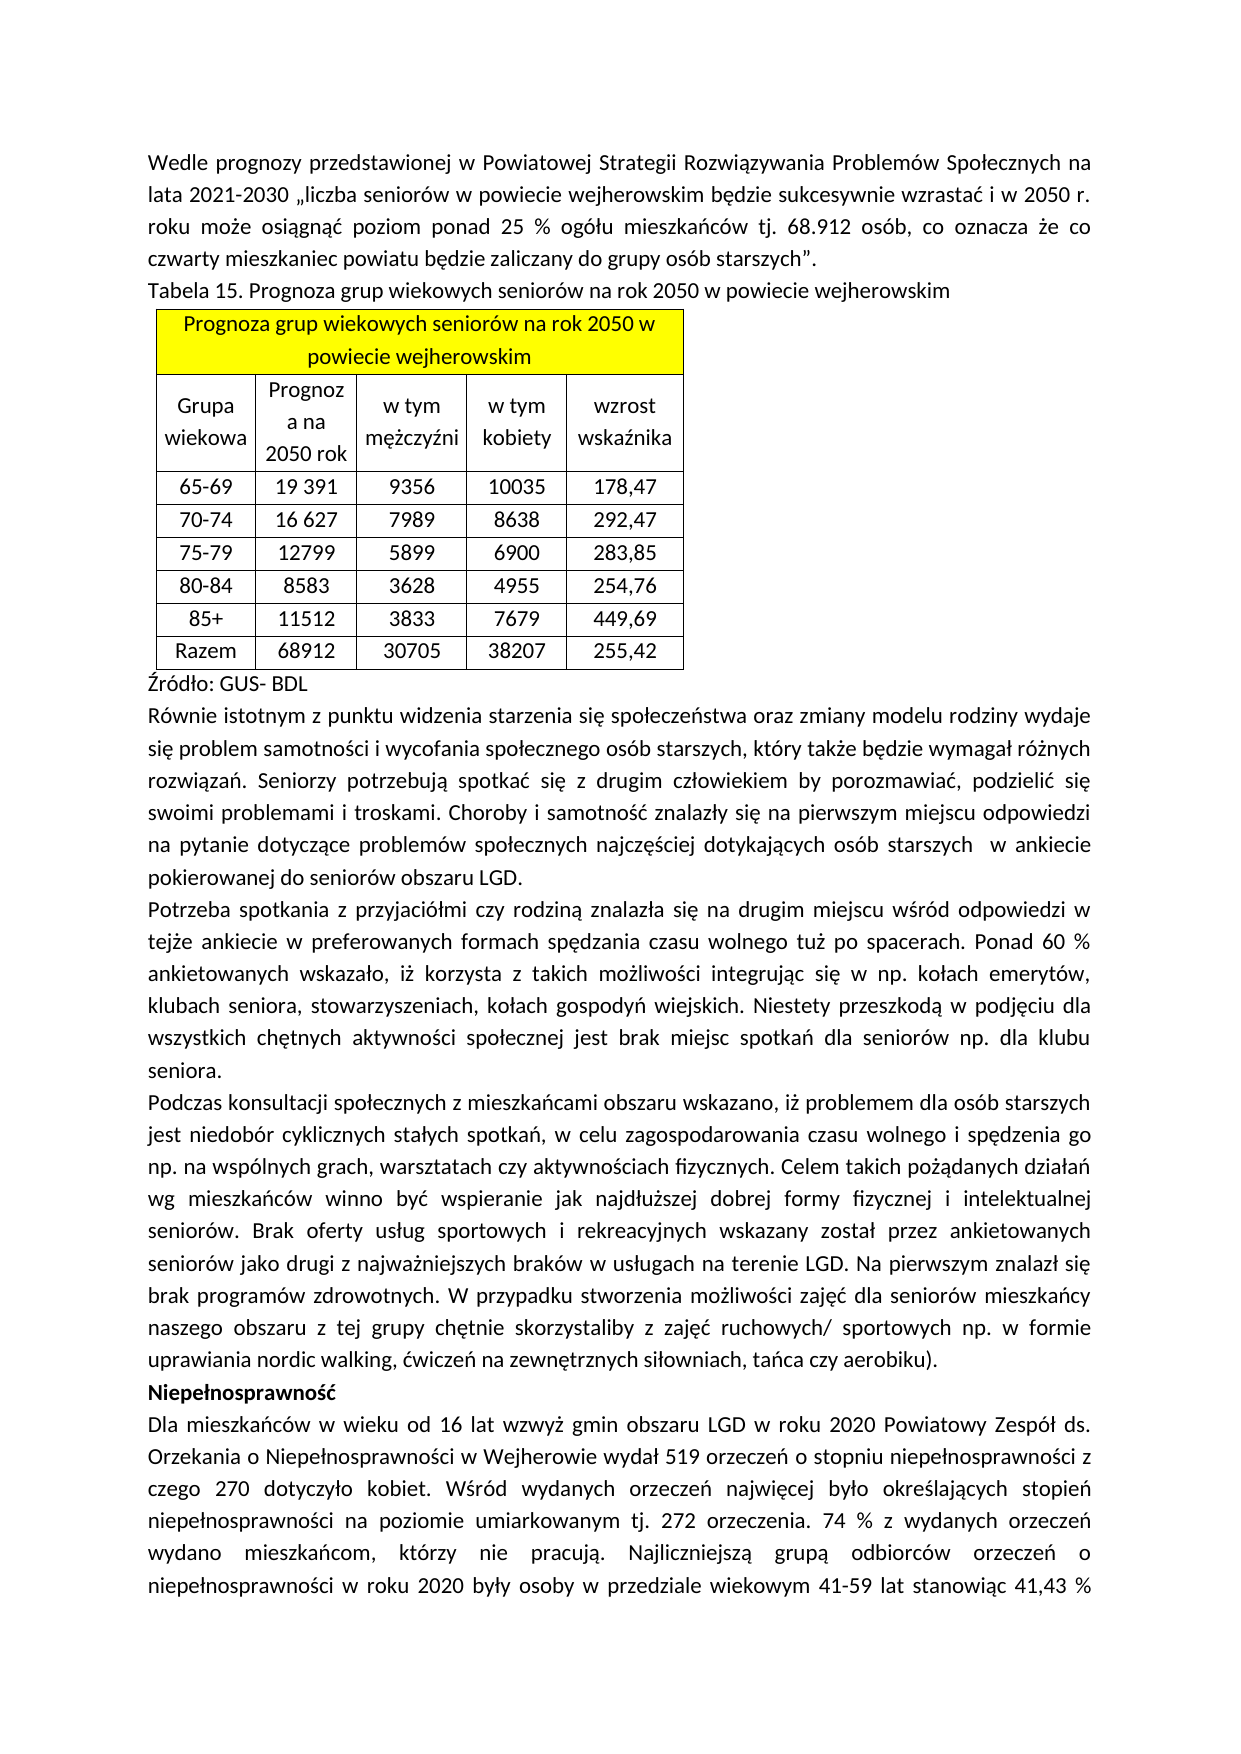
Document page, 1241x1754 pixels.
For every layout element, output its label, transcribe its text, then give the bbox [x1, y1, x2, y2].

table_cell 3833 [357, 604, 466, 636]
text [148, 1410, 1093, 1599]
text Tabela 15. Prognoza grup wiekowych seniorów na rok 2050 w powiecie wejherowskim [148, 276, 1093, 304]
table_cell 283,85 [567, 538, 683, 570]
text Wedle prognozy przedstawionej w Powiatowej Strategii Rozwiązywania Problemów Społecznych na lata 2021-2030 „liczba seniorów w powiecie wejherowskim będzie sukcesywnie wzrastać i w 2050 r. roku może osiągnąć poziom ponad 25 % ogółu mieszkańców tj. 68.912 osób, co oznacza że co czwarty mieszkaniec powiatu będzie zaliczany do grupy osób starszych”. [148, 148, 1093, 272]
table_cell 292,47 [567, 505, 683, 537]
table_cell 255,42 [567, 637, 683, 668]
text Potrzeba spotkania z przyjaciółmi czy rodziną znalazła się na drugim miejscu wśród odpowiedzi w tejże ankiecie w preferowanych formach spędzania czasu wolnego tuż po spacerach. Ponad 60 % ankietowanych wskazało, iż korzysta z takich możliwości integrując się w np. kołach emerytów, klubach seniora, stowarzyszeniach, kołach gospodyń wiejskich. Niestety przeszkodą w podjęciu dla wszystkich chętnych aktywności społecznej jest brak miejsc spotkań dla seniorów np. dla klubu seniora. [148, 895, 1093, 1084]
table_cell 16 627 [256, 505, 356, 537]
table_cell 3628 [357, 571, 466, 603]
table_cell 449,69 [567, 604, 683, 636]
table_cell Razem [157, 637, 255, 668]
table_cell 68912 [256, 637, 356, 668]
table_header Prognoza grup wiekowych seniorów na rok 2050 w powiecie wejherowskim [157, 310, 683, 374]
table_cell 11512 [256, 604, 356, 636]
table_cell 10035 [467, 472, 566, 504]
table_cell 85+ [157, 604, 255, 636]
table_cell 80-84 [157, 571, 255, 603]
text Niepełnosprawność [148, 1378, 1093, 1406]
table_cell 6900 [467, 538, 566, 570]
table_cell 19 391 [256, 472, 356, 504]
table_cell 38207 [467, 637, 566, 668]
table_cell 8638 [467, 505, 566, 537]
table_cell 75-79 [157, 538, 255, 570]
table_cell 70-74 [157, 505, 255, 537]
table_cell 12799 [256, 538, 356, 570]
table_cell w tym kobiety [467, 375, 566, 471]
text Równie istotnym z punktu widzenia starzenia się społeczeństwa oraz zmiany modelu rodziny wydaje się problem samotności i wycofania społecznego osób starszych, który także będzie wymagał różnych rozwiązań. Seniorzy potrzebują spotkać się z drugim człowiekiem by porozmawiać, podzielić się swoimi problemami i troskami. Choroby i samotność znalazły się na pierwszym miejscu odpowiedzi na pytanie dotyczące problemów społecznych najczęściej dotykających osób starszych w ankiecie pokierowanej do seniorów obszaru LGD. [148, 702, 1093, 891]
table_cell 65-69 [157, 472, 255, 504]
table_cell 5899 [357, 538, 466, 570]
table_cell Prognoza na 2050 rok [256, 375, 356, 471]
table_cell 8583 [256, 571, 356, 603]
table_cell 254,76 [567, 571, 683, 603]
table_cell 30705 [357, 637, 466, 668]
table_cell 178,47 [567, 472, 683, 504]
table_cell 7989 [357, 505, 466, 537]
table_cell 4955 [467, 571, 566, 603]
table_cell 7679 [467, 604, 566, 636]
table_cell Grupa wiekowa [157, 375, 255, 471]
table_cell 9356 [357, 472, 466, 504]
text Podczas konsultacji społecznych z mieszkańcami obszaru wskazano, iż problemem dla osób starszych jest niedobór cyklicznych stałych spotkań, w celu zagospodarowania czasu wolnego i spędzenia go np. na wspólnych grach, warsztatach czy aktywnościach fizycznych. Celem takich pożądanych działań wg mieszkańców winno być wspieranie jak najdłuższej dobrej formy fizycznej i intelektualnej seniorów. Brak oferty usług sportowych i rekreacyjnych wskazany został przez ankietowanych seniorów jako drugi z najważniejszych braków w usługach na terenie LGD. Na pierwszym znalazł się brak programów zdrowotnych. W przypadku stworzenia możliwości zajęć dla seniorów mieszkańcy naszego obszaru z tej grupy chętnie skorzystaliby z zajęć ruchowych/ sportowych np. w formie uprawiania nordic walking, ćwiczeń na zewnętrznych siłowniach, tańca czy aerobiku). [148, 1088, 1093, 1373]
table_cell wzrost wskaźnika [567, 375, 683, 471]
table_cell w tym mężczyźni [357, 375, 466, 471]
text Źródło: GUS- BDL [148, 669, 1093, 697]
